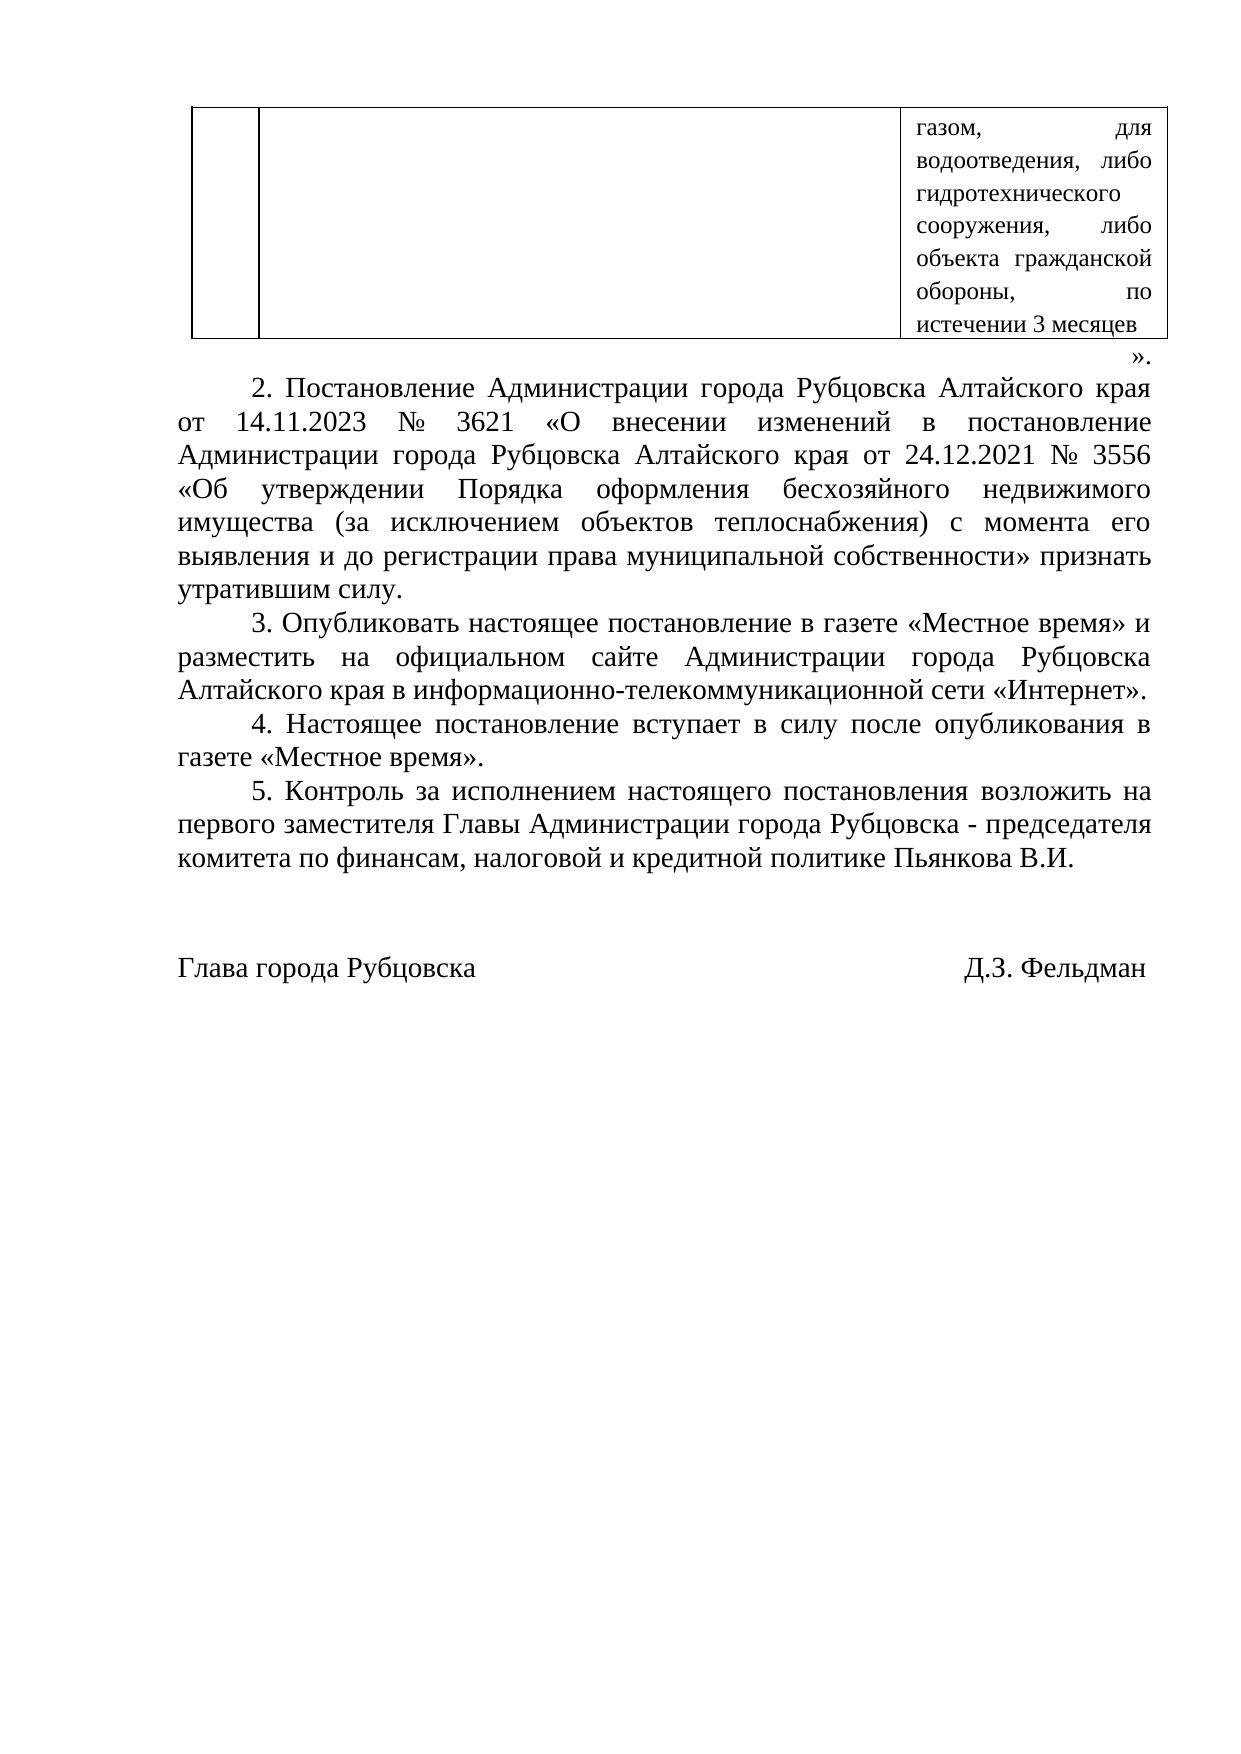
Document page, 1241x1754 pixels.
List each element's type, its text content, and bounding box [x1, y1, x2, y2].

text Глава города Рубцовска Д.З. Фельдман [177, 951, 1152, 984]
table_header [901, 108, 1167, 338]
text ». [177, 339, 1152, 370]
text 2. Постановление Администрации города Рубцовска Алтайского края от 14.11.2023 № 3621 «О внесении изменений в постановление Администрации города Рубцовска Алтайского края от 24.12.2021 № 3556 «Об утверждении Порядка оформления бесхозяйного недвижимого имущества (за исключением объектов теплоснабжения) с момента его выявления и до регистрации права муниципальной собственности» признать утратившим силу. [177, 370, 1152, 605]
text 5. Контроль за исполнением настоящего постановления возложить на первого заместителя Главы Администрации города Рубцовска - председателя комитета по финансам, налоговой и кредитной политике Пьянкова В.И. [177, 773, 1152, 873]
table_header 8. [193, 108, 258, 338]
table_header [260, 108, 900, 338]
text 3. Опубликовать настоящее постановление в газете «Местное время» и разместить на официальном сайте Администрации города Рубцовска Алтайского края в информационно-телекоммуникационной сети «Интернет». [177, 605, 1152, 706]
text 4. Настоящее постановление вступает в силу после опубликования в газете «Местное время». [177, 706, 1152, 773]
